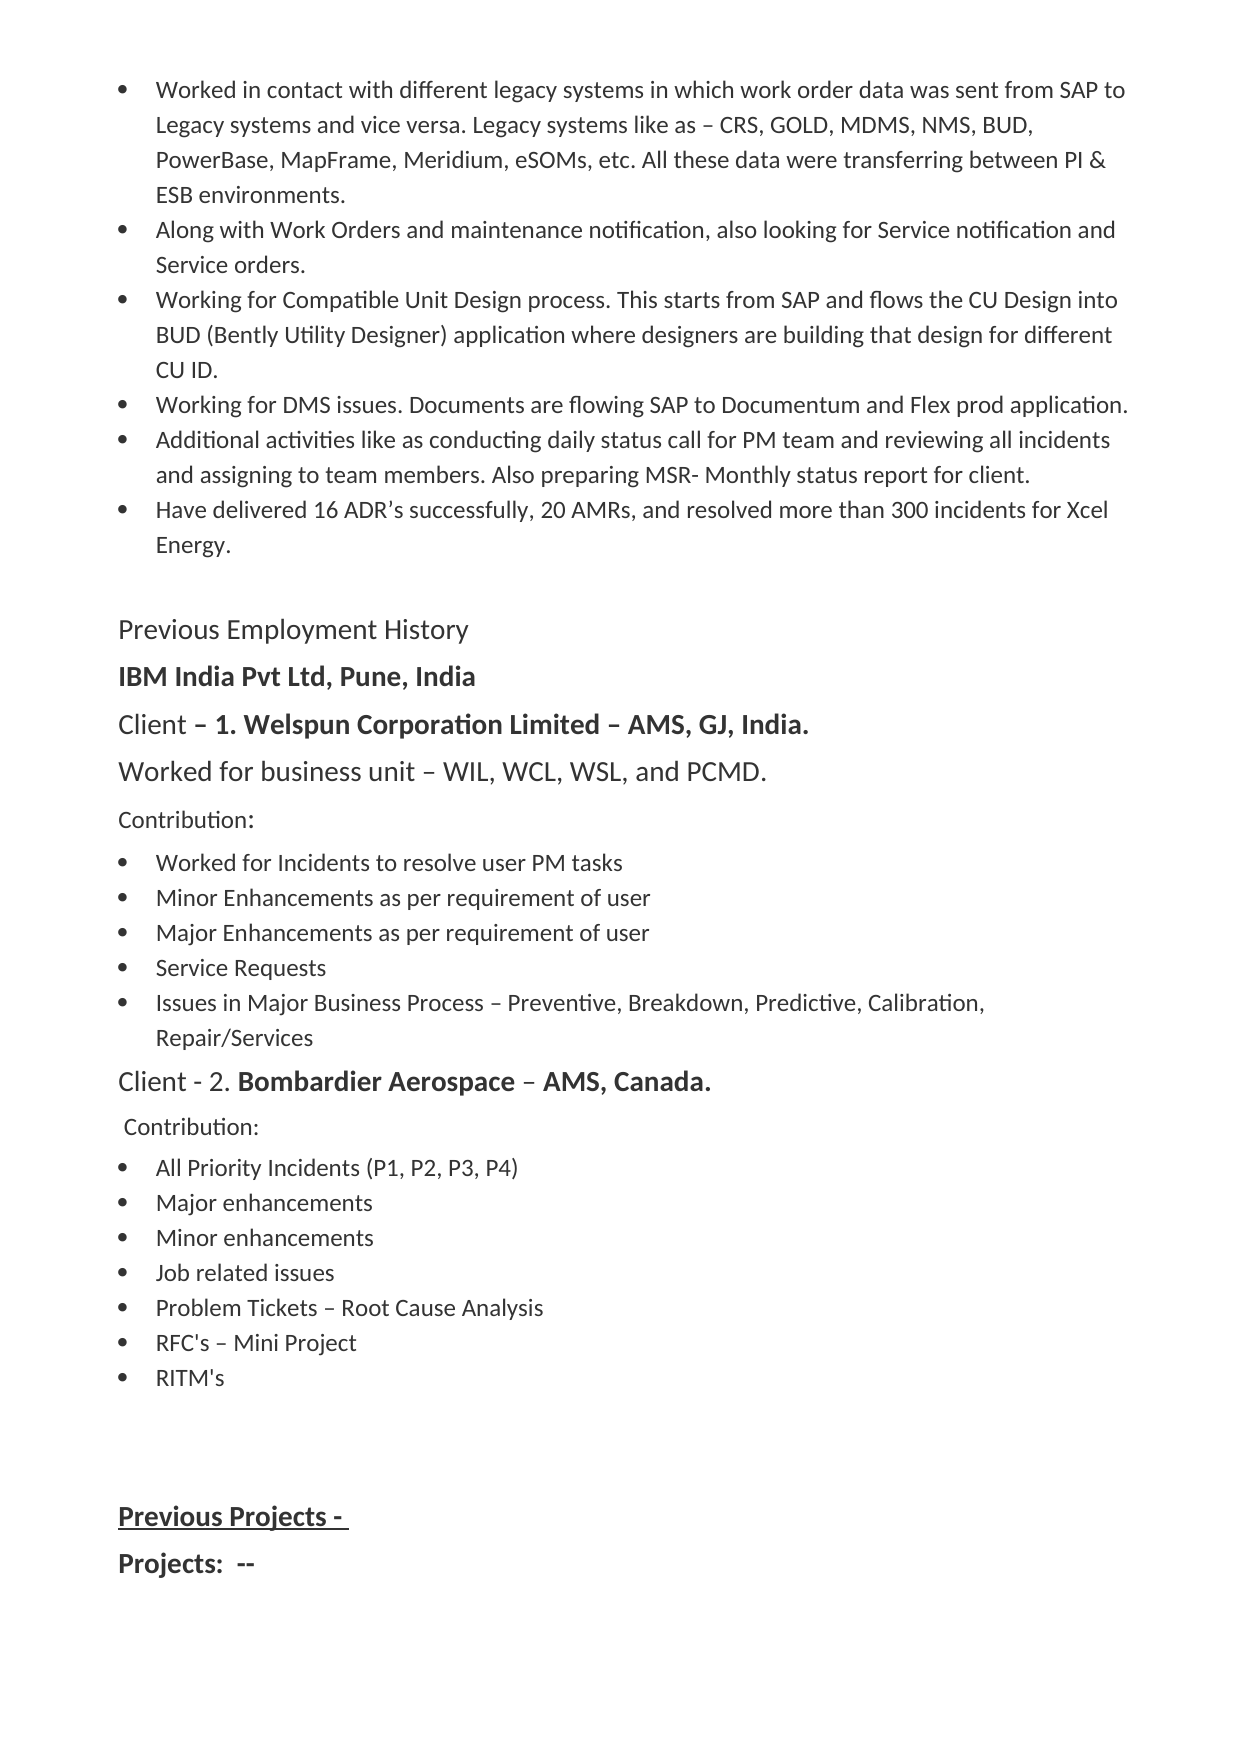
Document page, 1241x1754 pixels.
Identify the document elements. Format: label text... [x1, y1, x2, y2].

list Worked for Incidents to resolve user PM tasks [118, 847, 1137, 878]
list Service Requests [118, 952, 1137, 983]
text Projects: -- [118, 1545, 1137, 1580]
list Issues in Major Business Process – Preventive, Breakdown, Predictive, Calibration, Repair/Services [118, 987, 1137, 1053]
list All Priority Incidents (P1, P2, P3, P4) [118, 1152, 1137, 1182]
text Client - 2. Bombardier Aerospace – AMS, Canada. [118, 1063, 1137, 1099]
text Previous Employment History [118, 611, 1137, 647]
list Additional activities like as conducting daily status call for PM team and reviewing all incidents and assigning to team members. Also preparing MSR- Monthly status report for client. [118, 424, 1137, 489]
list Job related issues [118, 1257, 1137, 1287]
text IBM India Pvt Ltd, Pune, India [118, 658, 1137, 694]
list Problem Tickets – Root Cause Analysis [118, 1292, 1137, 1322]
list Major Enhancements as per requirement of user [118, 917, 1137, 948]
list Along with Work Orders and maintenance notification, also looking for Service notification and Service orders. [118, 214, 1137, 279]
text Contribution: [118, 800, 1137, 836]
text Worked for business unit – WIL, WCL, WSL, and PCMD. [118, 753, 1137, 788]
list RFC's – Mini Project [118, 1327, 1137, 1357]
text Contribution: [118, 1111, 1137, 1141]
list Minor enhancements [118, 1222, 1137, 1252]
list Working for Compatible Unit Design process. This starts from SAP and flows the CU Design into BUD (Bently Utility Designer) application where designers are building that design for different CU ID. [118, 284, 1137, 384]
text Previous Projects - [118, 1498, 1137, 1533]
list Minor Enhancements as per requirement of user [118, 882, 1137, 913]
list Have delivered 16 ADR’s successfully, 20 AMRs, and resolved more than 300 incidents for Xcel Energy. [118, 494, 1137, 559]
list Worked in contact with different legacy systems in which work order data was sent from SAP to Legacy systems and vice versa. Legacy systems like as – CRS, GOLD, MDMS, NMS, BUD, PowerBase, MapFrame, Meridium, eSOMs, etc. All these data were transferring between PI & ESB environments. [118, 74, 1137, 209]
text Client – 1. Welspun Corporation Limited – AMS, GJ, India. [118, 706, 1137, 741]
list Working for DMS issues. Documents are flowing SAP to Documentum and Flex prod application. [118, 389, 1137, 419]
list RITM's [118, 1362, 1137, 1392]
list Major enhancements [118, 1187, 1137, 1217]
